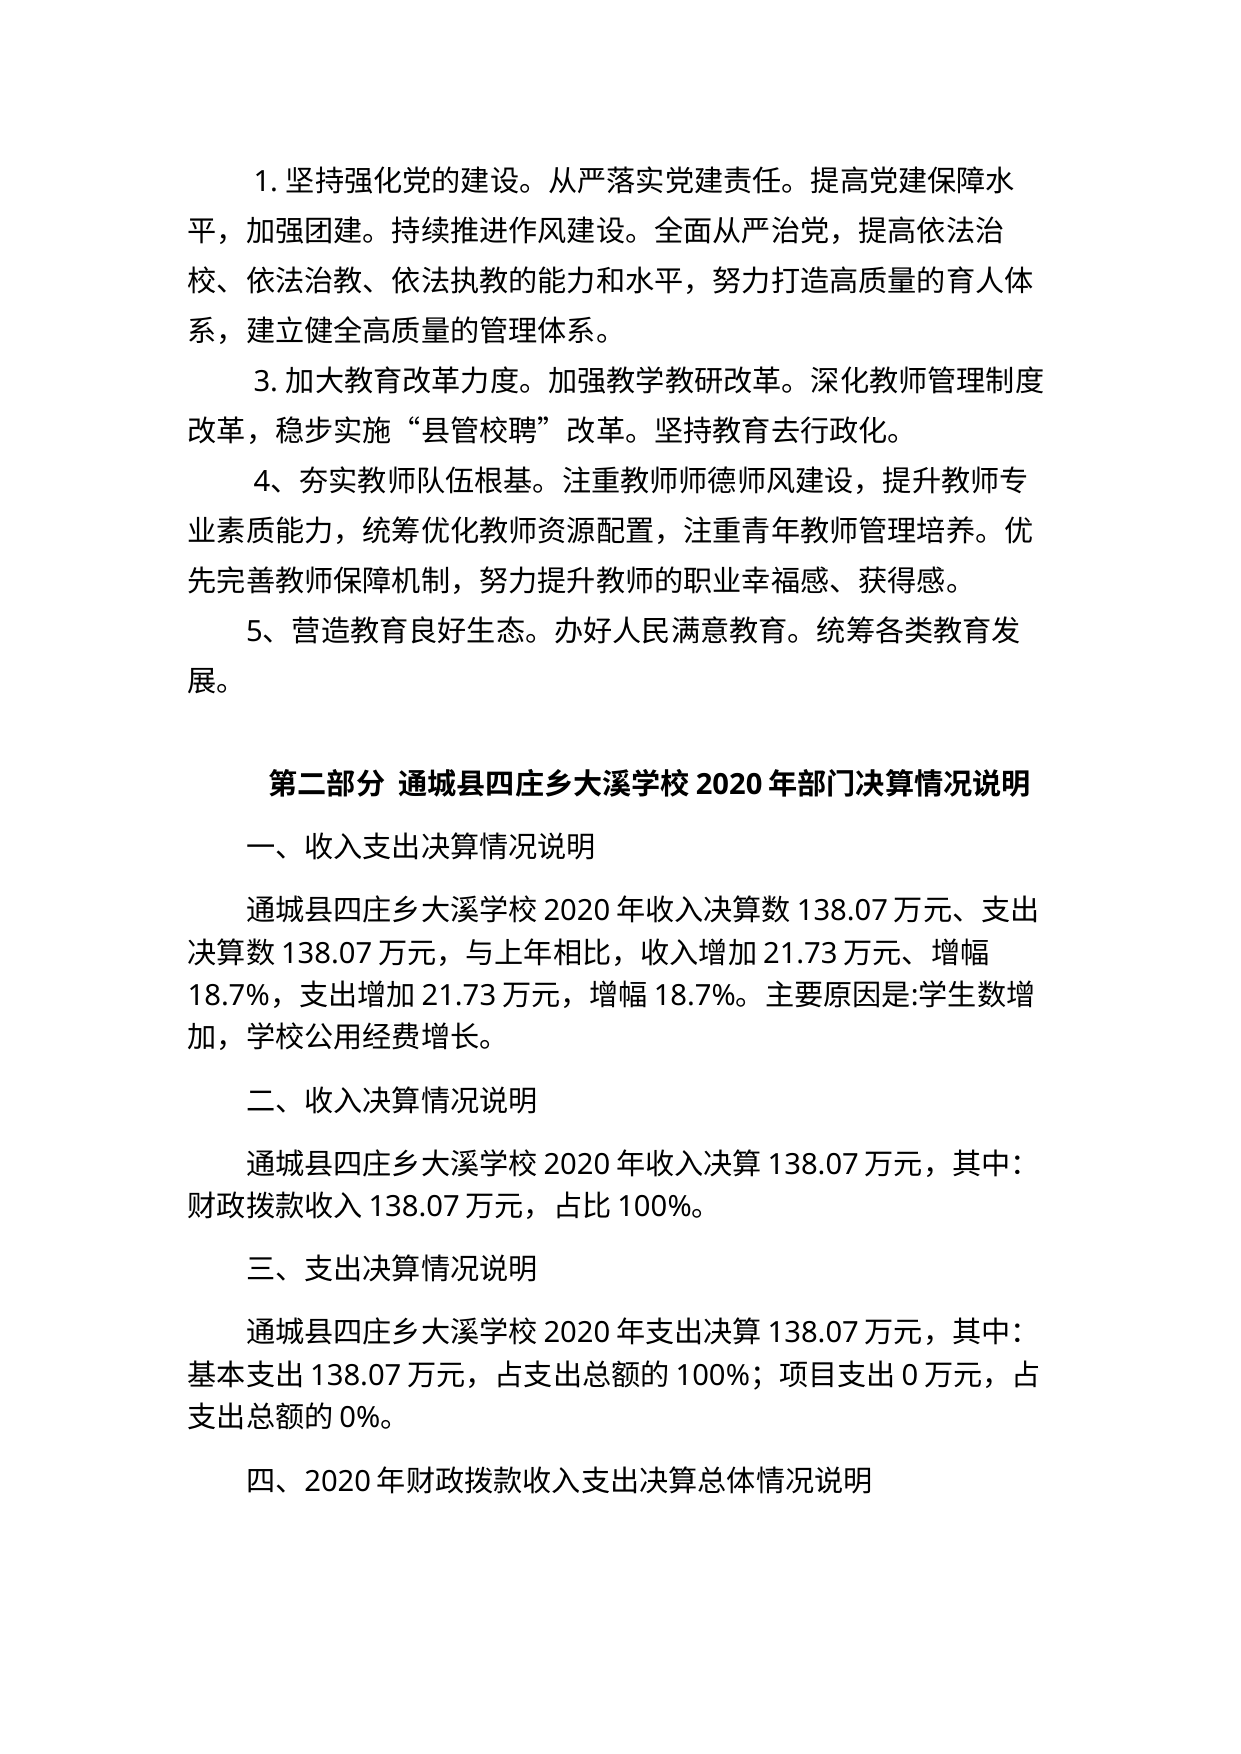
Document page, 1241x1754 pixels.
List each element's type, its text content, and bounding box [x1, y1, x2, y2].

text 5、营造教育良好生态。办好人民满意教育。统筹各类教育发展。 [187, 600, 1053, 700]
text 四、2020年财政拨款收入支出决算总体情况说明 [187, 1457, 1053, 1499]
text 4、夯实教师队伍根基。注重教师师德师风建设，提升教师专业素质能力，统筹优化教师资源配置，注重青年教师管理培养。优先完善教师保障机制，努力提升教师的职业幸福感、获得感。 [187, 450, 1053, 600]
text 通城县四庄乡大溪学校2020年支出决算138.07万元，其中：基本支出138.07万元，占支出总额的100%；项目支出0万元，占支出总额的0%。 [187, 1309, 1053, 1436]
text 二、收入决算情况说明 [187, 1077, 1053, 1119]
text 第二部分 通城县四庄乡大溪学校2020年部门决算情况说明 [187, 761, 1053, 803]
text 1. 坚持强化党的建设。从严落实党建责任。提高党建保障水平，加强团建。持续推进作风建设。全面从严治党，提高依法治校、依法治教、依法执教的能力和水平，努力打造高质量的育人体系，建立健全高质量的管理体系。 [187, 150, 1053, 350]
text 一、收入支出决算情况说明 [187, 824, 1053, 866]
text 通城县四庄乡大溪学校2020年收入决算138.07万元，其中：财政拨款收入138.07万元，占比100%。 [187, 1140, 1053, 1225]
text 三、支出决算情况说明 [187, 1246, 1053, 1288]
text 3. 加大教育改革力度。加强教学教研改革。深化教师管理制度改革，稳步实施“县管校聘”改革。坚持教育去行政化。 [187, 350, 1053, 450]
text 通城县四庄乡大溪学校2020年收入决算数138.07万元、支出决算数138.07万元，与上年相比，收入增加21.73万元、增幅18.7%，支出增加21.73万元，增幅18.7%。主要原因是:学生数增加，学校公用经费增长。 [187, 887, 1053, 1056]
